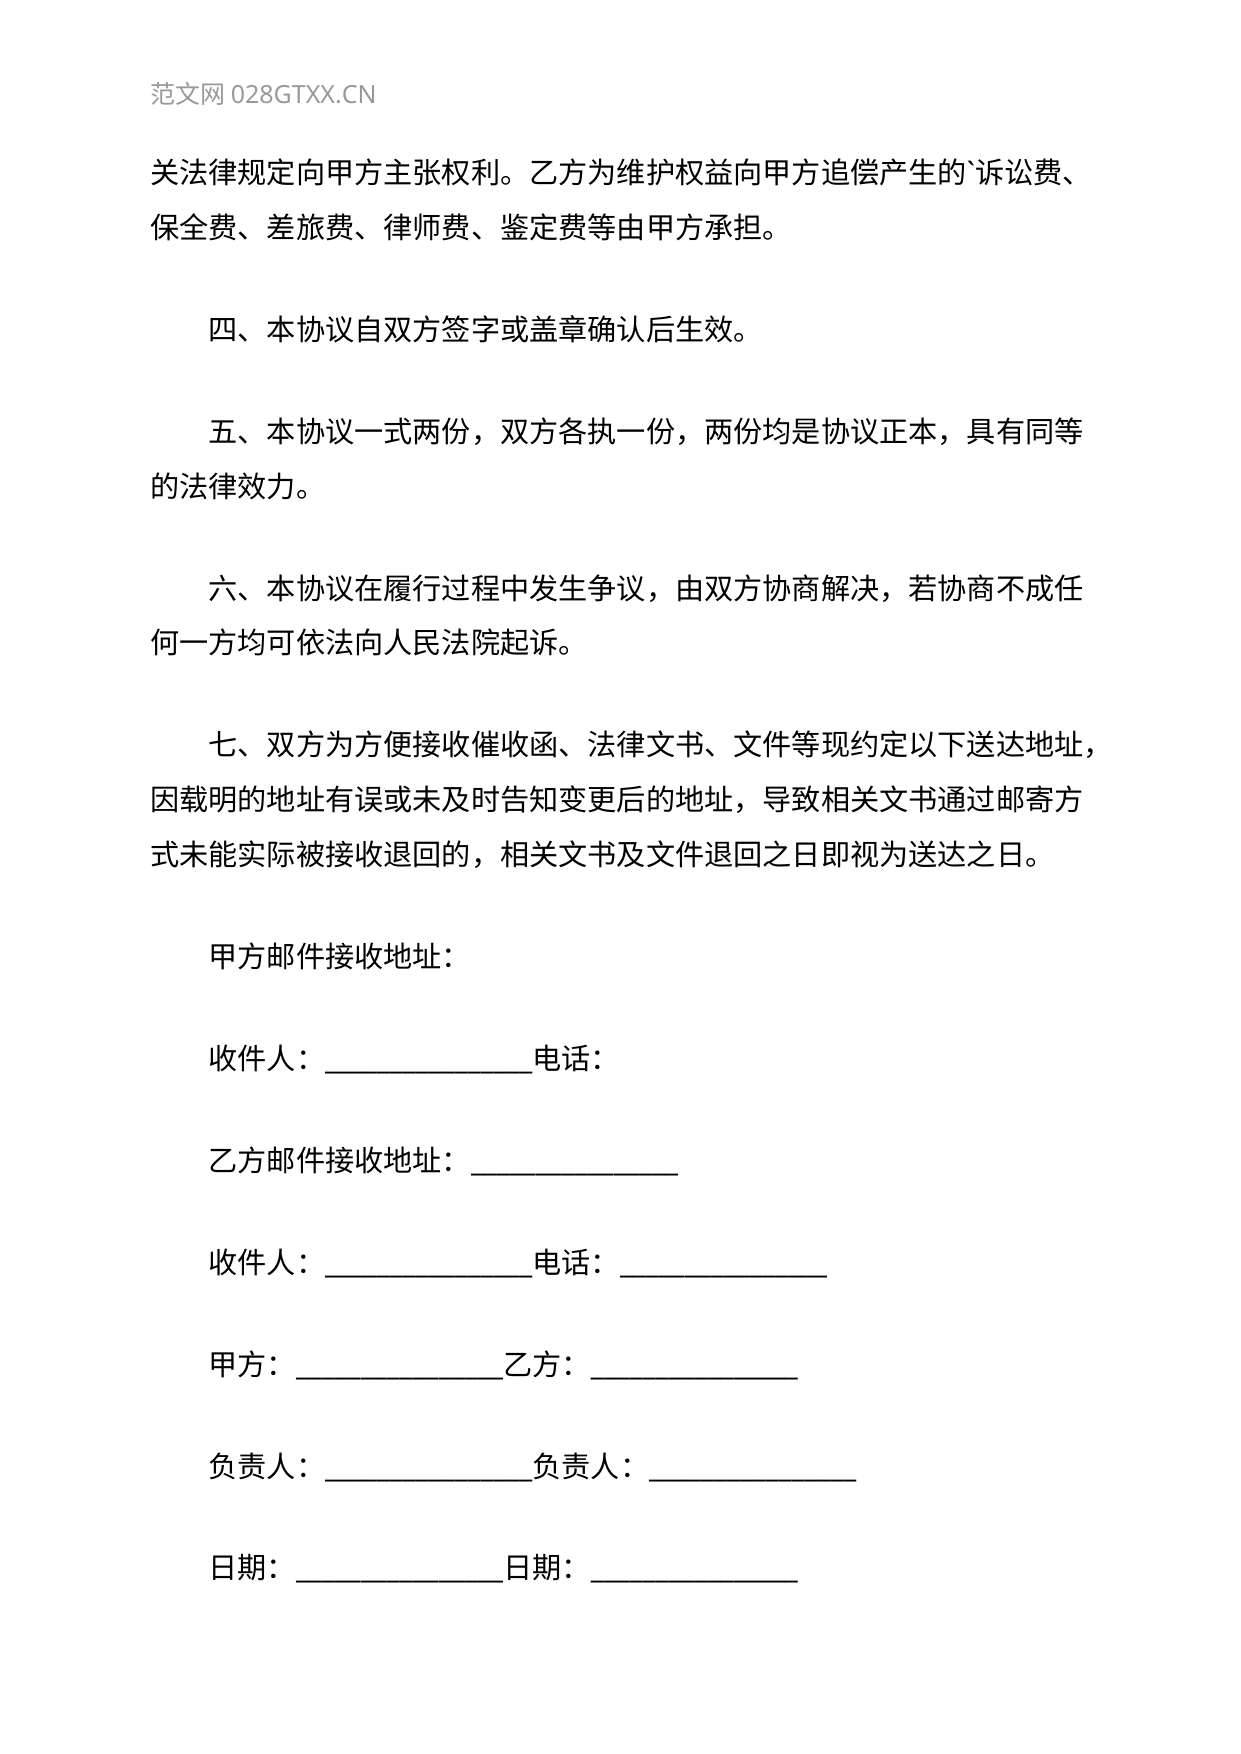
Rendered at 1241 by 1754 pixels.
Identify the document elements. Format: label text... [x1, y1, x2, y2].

text 五、本协议一式两份，双方各执一份，两份均是协议正本，具有同等的法律效力。 [150, 408, 1090, 506]
text 四、本协议自双方签字或盖章确认后生效。 [150, 307, 1090, 349]
text 六、本协议在履行过程中发生争议，由双方协商解决，若协商不成任何一方均可依法向人民法院起诉。 [150, 565, 1090, 662]
text 收件人：________________电话：________________ [150, 1239, 1090, 1282]
text 乙方邮件接收地址：________________ [150, 1137, 1090, 1179]
text 收件人：________________电话： [150, 1035, 1090, 1078]
text 日期：________________日期：________________ [150, 1545, 1090, 1587]
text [150, 150, 1090, 247]
text 甲方：________________乙方：________________ [150, 1341, 1090, 1383]
text 甲方邮件接收地址： [150, 933, 1090, 976]
text 负责人：________________负责人：________________ [150, 1443, 1090, 1486]
text 七、双方为方便接收催收函、法律文书、文件等现约定以下送达地址，因载明的地址有误或未及时告知变更后的地址，导致相关文书通过邮寄方式未能实际被接收退回的，相关文书及文件退回之日即视为送达之日。 [150, 722, 1090, 874]
